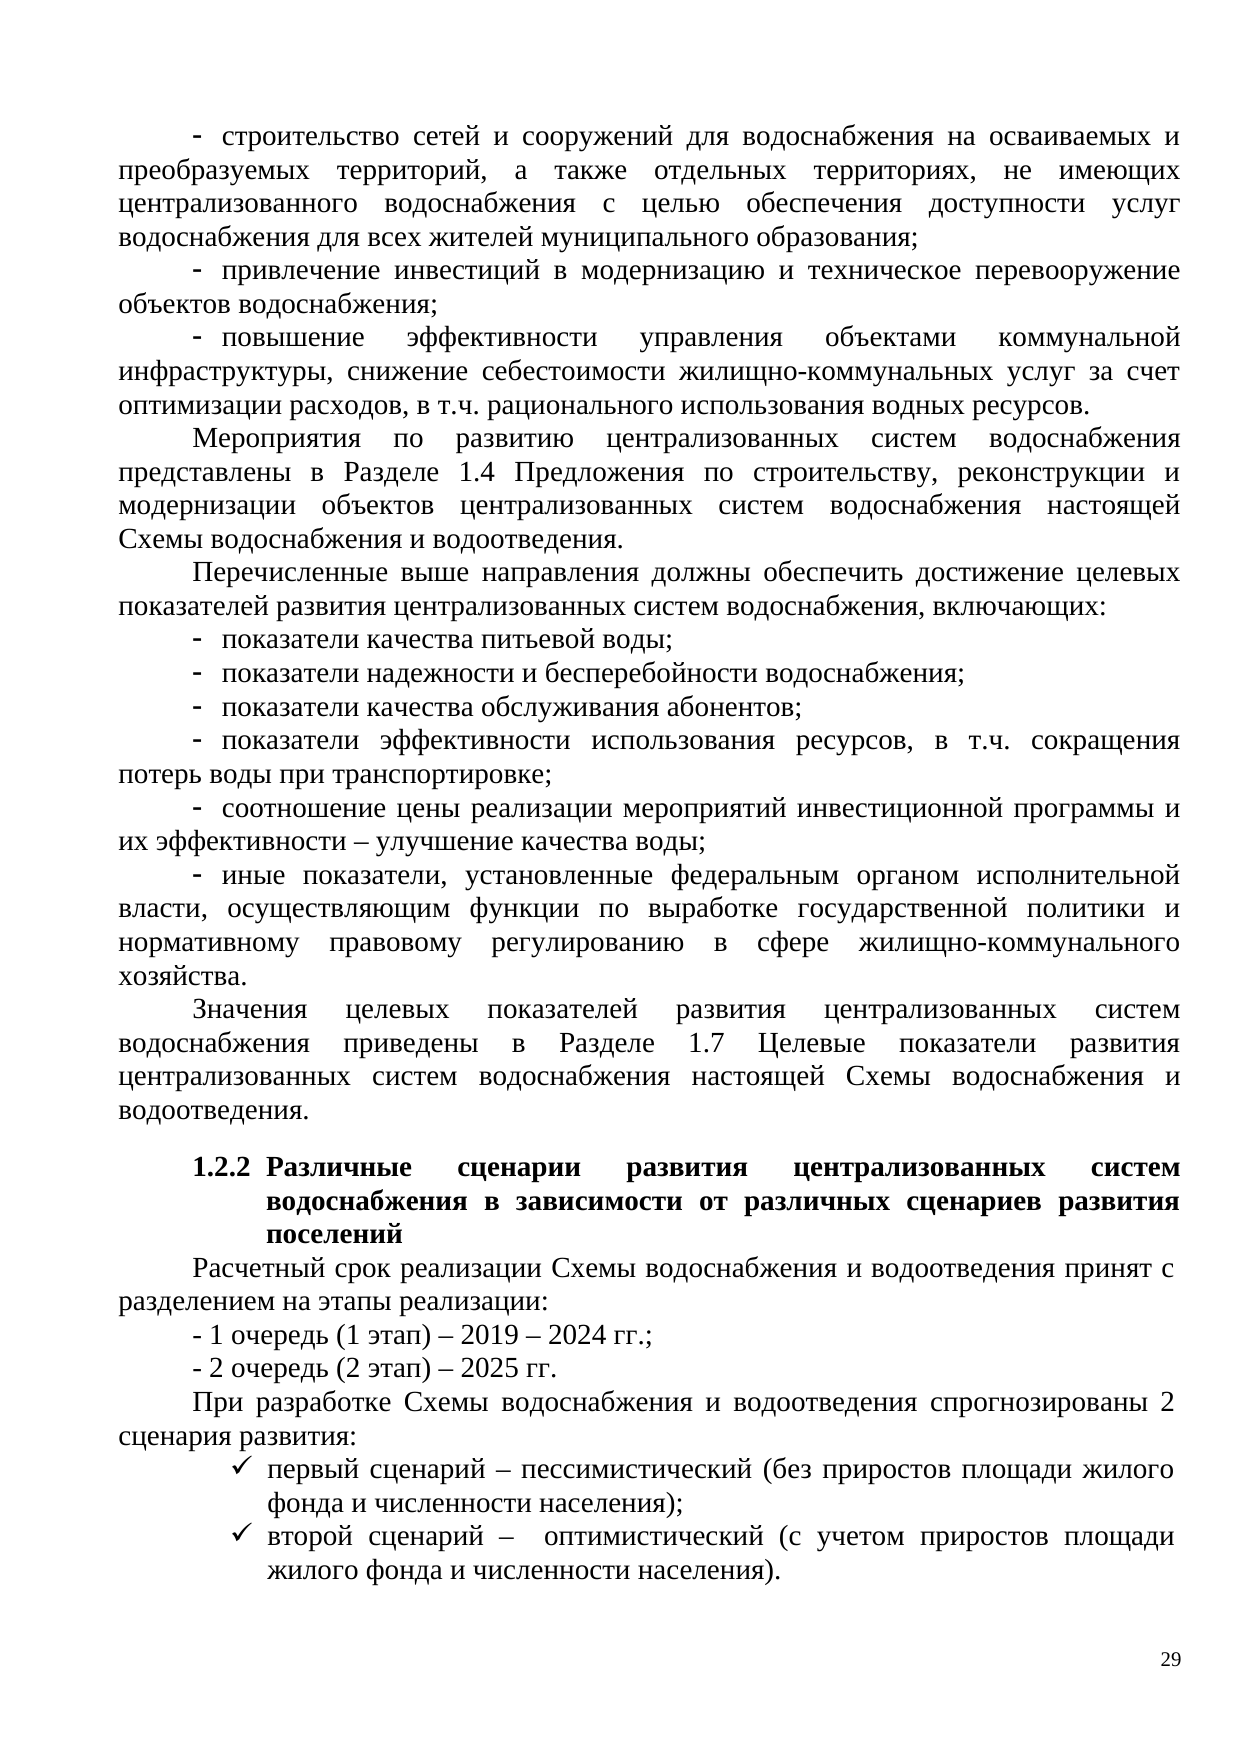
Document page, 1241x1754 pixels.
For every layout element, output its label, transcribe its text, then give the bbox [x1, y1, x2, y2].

list показатели качества питьевой воды; [118, 622, 1181, 655]
list показатели эффективности использования ресурсов, в т.ч. сокращения потерь воды при транспортировке; [118, 722, 1181, 790]
subtitle Различные сценарии развития централизованных систем водоснабжения в зависимости от различных сценариев развития поселений [192, 1149, 1181, 1250]
list первый сценарий – пессимистический (без приростов площади жилого фонда и численности населения); [229, 1451, 1175, 1518]
text Значения целевых показателей развития централизованных систем водоснабжения приведены в Разделе 1.7 Целевые показатели развития централизованных систем водоснабжения настоящей Схемы водоснабжения и водоотведения. [118, 991, 1181, 1125]
text Расчетный срок реализации Схемы водоснабжения и водоотведения принят с разделением на этапы реализации: [118, 1250, 1175, 1317]
list показатели качества обслуживания абонентов; [118, 689, 1181, 722]
text - 2 очередь (2 этап) – 2025 гг. [118, 1351, 1175, 1384]
list второй сценарий – оптимистический (с учетом приростов площади жилого фонда и численности населения). [229, 1518, 1175, 1586]
list иные показатели, установленные федеральным органом исполнительной власти, осуществляющим функции по выработке государственной политики и нормативному правовому регулированию в сфере жилищно-коммунального хозяйства. [118, 857, 1181, 991]
list показатели надежности и бесперебойности водоснабжения; [118, 655, 1181, 689]
list строительство сетей и сооружений для водоснабжения на осваиваемых и преобразуемых территорий, а также отдельных территориях, не имеющих централизованного водоснабжения с целью обеспечения доступности услуг водоснабжения для всех жителей муниципального образования; [118, 118, 1181, 252]
list повышение эффективности управления объектами коммунальной инфраструктуры, снижение себестоимости жилищно-коммунальных услуг за счет оптимизации расходов, в т.ч. рационального использования водных ресурсов. [118, 319, 1181, 420]
text Мероприятия по развитию централизованных систем водоснабжения представлены в Разделе 1.4 Предложения по строительству, реконструкции и модернизации объектов централизованных систем водоснабжения настоящей Схемы водоснабжения и водоотведения. [118, 420, 1181, 554]
list соотношение цены реализации мероприятий инвестиционной программы и их эффективности – улучшение качества воды; [118, 790, 1181, 857]
list привлечение инвестиций в модернизацию и техническое перевооружение объектов водоснабжения; [118, 252, 1181, 319]
text Перечисленные выше направления должны обеспечить достижение целевых показателей развития централизованных систем водоснабжения, включающих: [118, 554, 1181, 622]
text При разработке Схемы водоснабжения и водоотведения спрогнозированы 2 сценария развития: [118, 1384, 1175, 1451]
text - 1 очередь (1 этап) – 2019 – 2024 гг.; [118, 1317, 1175, 1351]
